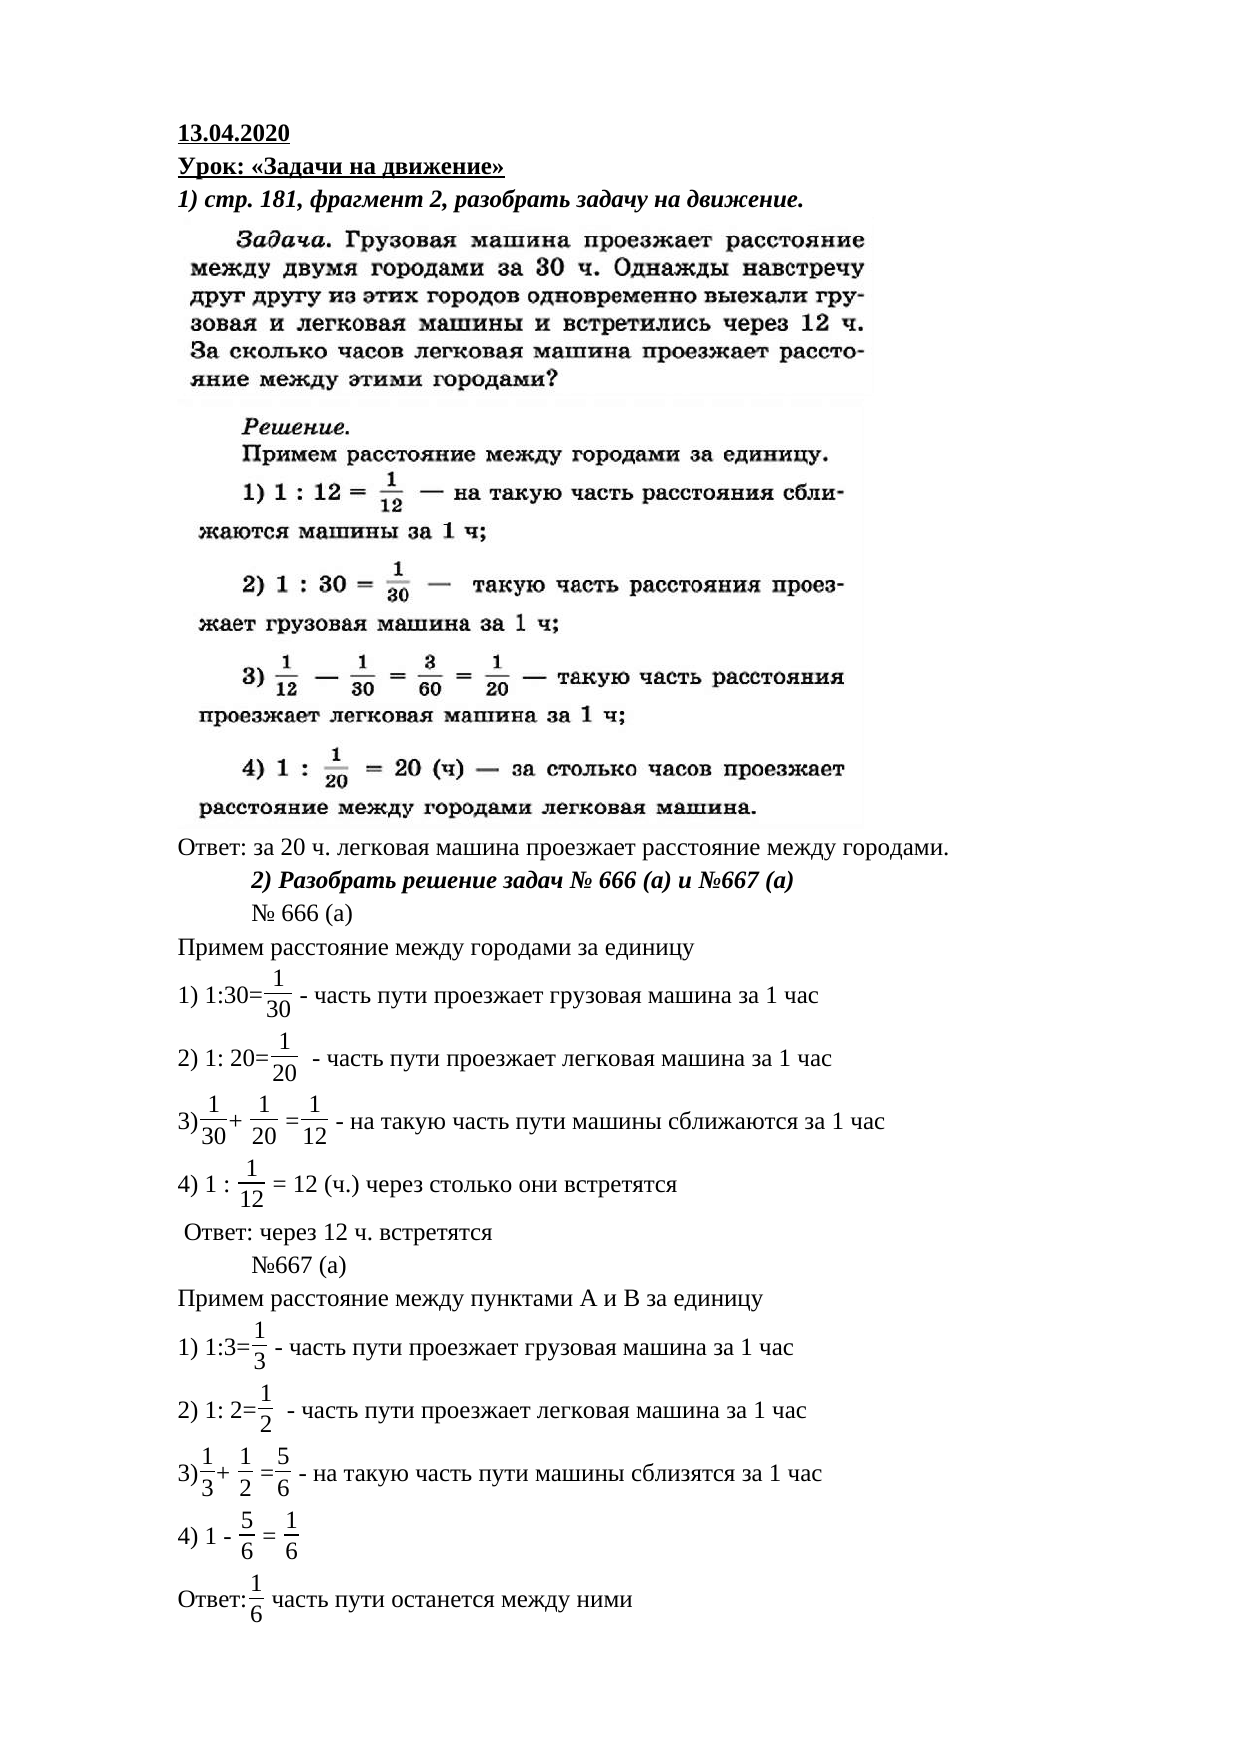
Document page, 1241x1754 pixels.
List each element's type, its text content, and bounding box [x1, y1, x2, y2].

list 1) стр. 181, фрагмент 2, разобрать задачу на движение. [177, 184, 1152, 213]
list Ответ: часть пути останется между ними [177, 1569, 1152, 1628]
list 2) 1: 20= - часть пути проезжает легковая машина за 1 час [177, 1028, 1152, 1087]
list Урок: «Задачи на движение» [177, 151, 1152, 180]
list 13.04.2020 [177, 118, 1152, 147]
list № 666 (а) [177, 898, 1152, 927]
list Ответ: за 20 ч. легковая машина проезжает расстояние между городами. [177, 832, 1152, 861]
list Примем расстояние между пунктами А и В за единицу [177, 1283, 1152, 1312]
picture [177, 399, 864, 829]
list 3)+ = - на такую часть пути машины сблизятся за 1 час [177, 1443, 1152, 1502]
list 1) 1:3= - часть пути проезжает грузовая машина за 1 час [177, 1317, 1152, 1376]
list Примем расстояние между городами за единицу [177, 932, 1152, 960]
list 4) 1 : = 12 (ч.) через столько они встретятся [177, 1154, 1152, 1213]
list 4) 1 - = [177, 1506, 1152, 1565]
picture [183, 217, 874, 396]
list 2) Разобрать решение задач № 666 (а) и №667 (а) [177, 866, 1152, 894]
list Ответ: через 12 ч. встретятся [177, 1217, 1152, 1246]
list 1) 1:30= - часть пути проезжает грузовая машина за 1 час [177, 964, 1152, 1023]
list 3)+ = - на такую часть пути машины сближаются за 1 час [177, 1091, 1152, 1150]
list №667 (а) [177, 1251, 1152, 1279]
list 2) 1: 2= - часть пути проезжает легковая машина за 1 час [177, 1380, 1152, 1439]
